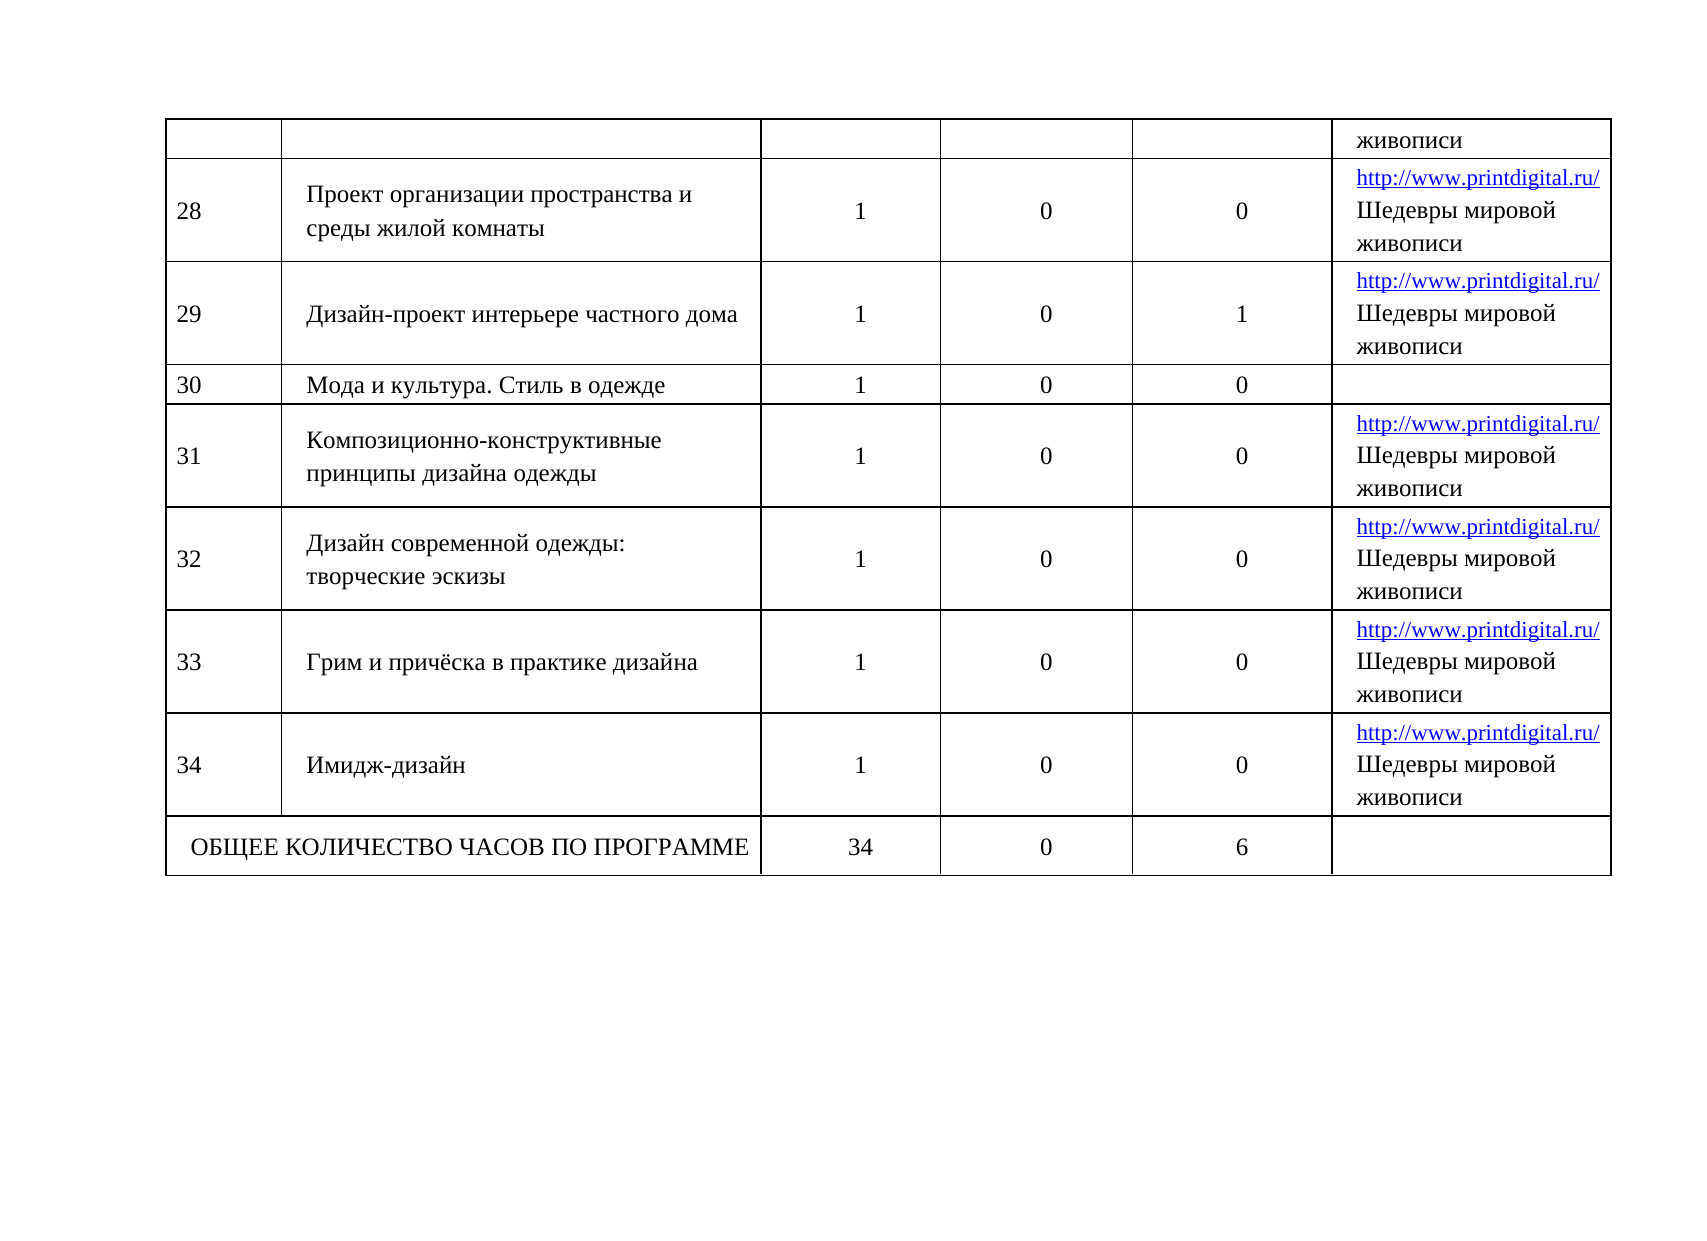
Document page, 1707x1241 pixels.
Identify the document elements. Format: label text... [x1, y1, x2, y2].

table_cell http://www.printdigital.ru/ Шедевры мировой живописи [1333, 405, 1610, 506]
table_cell 33 [167, 611, 281, 712]
table_cell 1 [1133, 262, 1331, 363]
table_cell 0 [941, 159, 1132, 261]
table_cell Мода и культура. Стиль в одежде [282, 365, 760, 403]
table_cell ОБЩЕЕ КОЛИЧЕСТВО ЧАСОВ ПО ПРОГРАММЕ [167, 817, 760, 874]
table_cell 0 [941, 365, 1132, 403]
table_cell 0 [941, 817, 1132, 874]
table_cell http://www.printdigital.ru/ Шедевры мировой живописи [1333, 611, 1610, 712]
table_cell 0 [1133, 508, 1331, 609]
table_cell Грим и причёска в практике дизайна [282, 611, 760, 712]
table_cell 1 [762, 262, 940, 363]
table_cell 0 [1133, 159, 1331, 261]
table_cell http://www.printdigital.ru/ Шедевры мировой живописи [1333, 508, 1610, 609]
table_cell 0 [941, 611, 1132, 712]
table_cell 1 [762, 159, 940, 261]
table_cell 6 [1133, 817, 1331, 874]
table_cell 1 [762, 611, 940, 712]
table_cell Дизайн-проект интерьере частного дома [282, 262, 760, 363]
table_cell 0 [941, 405, 1132, 506]
table_cell 1 [762, 405, 940, 506]
table_cell 34 [167, 714, 281, 815]
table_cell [1333, 159, 1610, 261]
table_cell 27 [167, 120, 281, 157]
table_cell http://www.printdigital.ru/ Шедевры мировой живописи [1333, 262, 1610, 363]
table_cell 28 [167, 159, 281, 261]
table_cell 0 [941, 120, 1132, 157]
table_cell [1333, 120, 1610, 157]
table_cell 32 [167, 508, 281, 609]
table_cell 31 [167, 405, 281, 506]
table_cell 0 [1133, 365, 1331, 403]
table_cell 34 [762, 817, 940, 874]
table_cell Композиционно-конструктивные принципы дизайна одежды [282, 405, 760, 506]
table_cell Имидж-дизайн [282, 714, 760, 815]
table_cell 0 [941, 714, 1132, 815]
table_cell 1 [762, 714, 940, 815]
table_cell 29 [167, 262, 281, 363]
table_cell Дизайн современной одежды: творческие эскизы [282, 508, 760, 609]
table_cell 1 [762, 120, 940, 157]
table_cell 0 [1133, 405, 1331, 506]
table_cell 1 [762, 508, 940, 609]
table_cell 0 [1133, 120, 1331, 157]
table_cell Проект организации пространства и среды жилой комнаты [282, 159, 760, 261]
table_cell 0 [941, 508, 1132, 609]
table_cell 0 [941, 262, 1132, 363]
table_cell 1 [762, 365, 940, 403]
table_cell [1333, 817, 1610, 874]
table_cell http://www.printdigital.ru/ Шедевры мировой живописи [1333, 714, 1610, 815]
table_cell 30 [167, 365, 281, 403]
table_cell 0 [1133, 611, 1331, 712]
table_cell 0 [1133, 714, 1331, 815]
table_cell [282, 120, 760, 157]
table_cell [1333, 365, 1610, 403]
